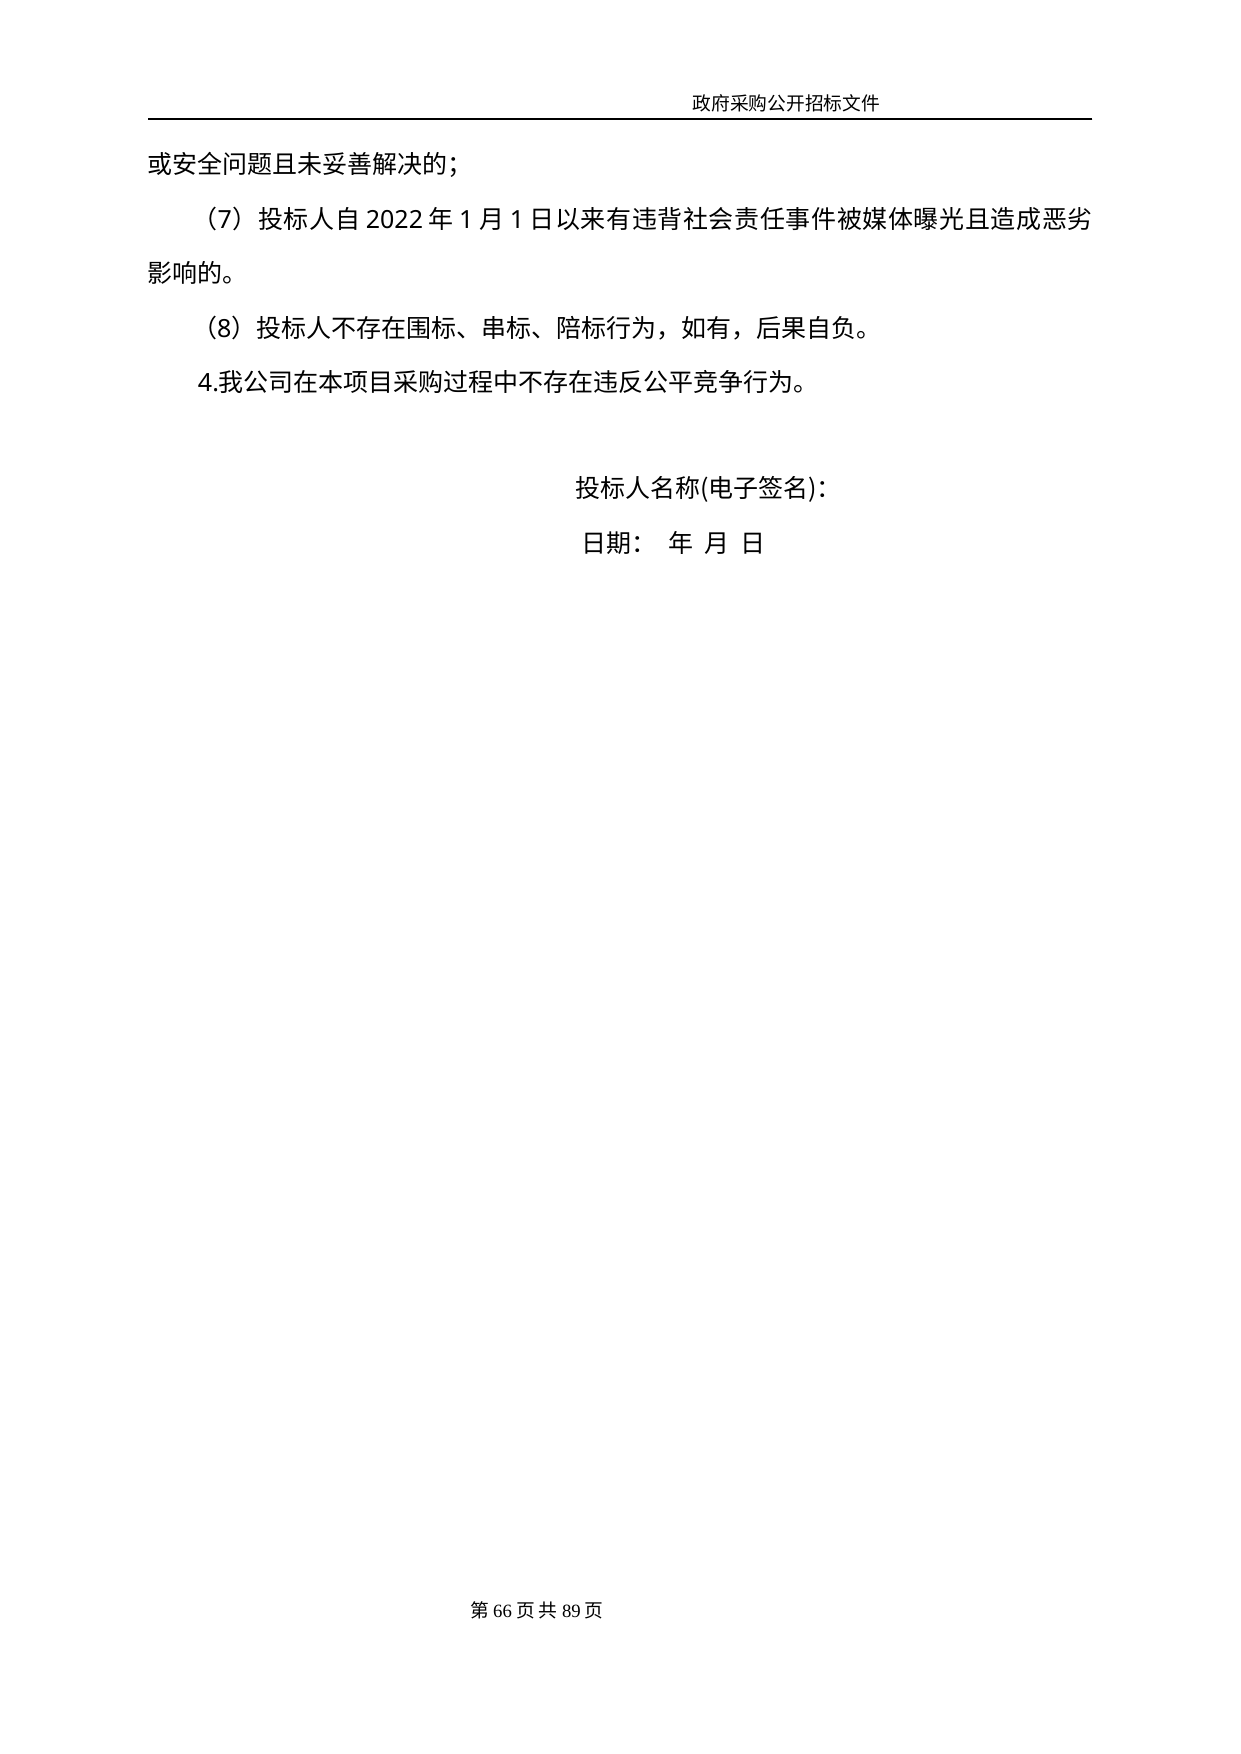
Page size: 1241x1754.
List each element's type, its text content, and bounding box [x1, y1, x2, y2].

text 4.我公司在本项目采购过程中不存在违反公平竞争行为。 [148, 362, 1092, 399]
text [148, 145, 1092, 181]
text （7）投标人自2022年1月1日以来有违背社会责任事件被媒体曝光且造成恶劣影响的。 [148, 199, 1092, 290]
text 日期： 年 月 日 [148, 523, 1092, 559]
text 投标人名称(电子签名)： [148, 469, 1092, 505]
text （8）投标人不存在围标、串标、陪标行为，如有，后果自负。 [148, 308, 1092, 344]
